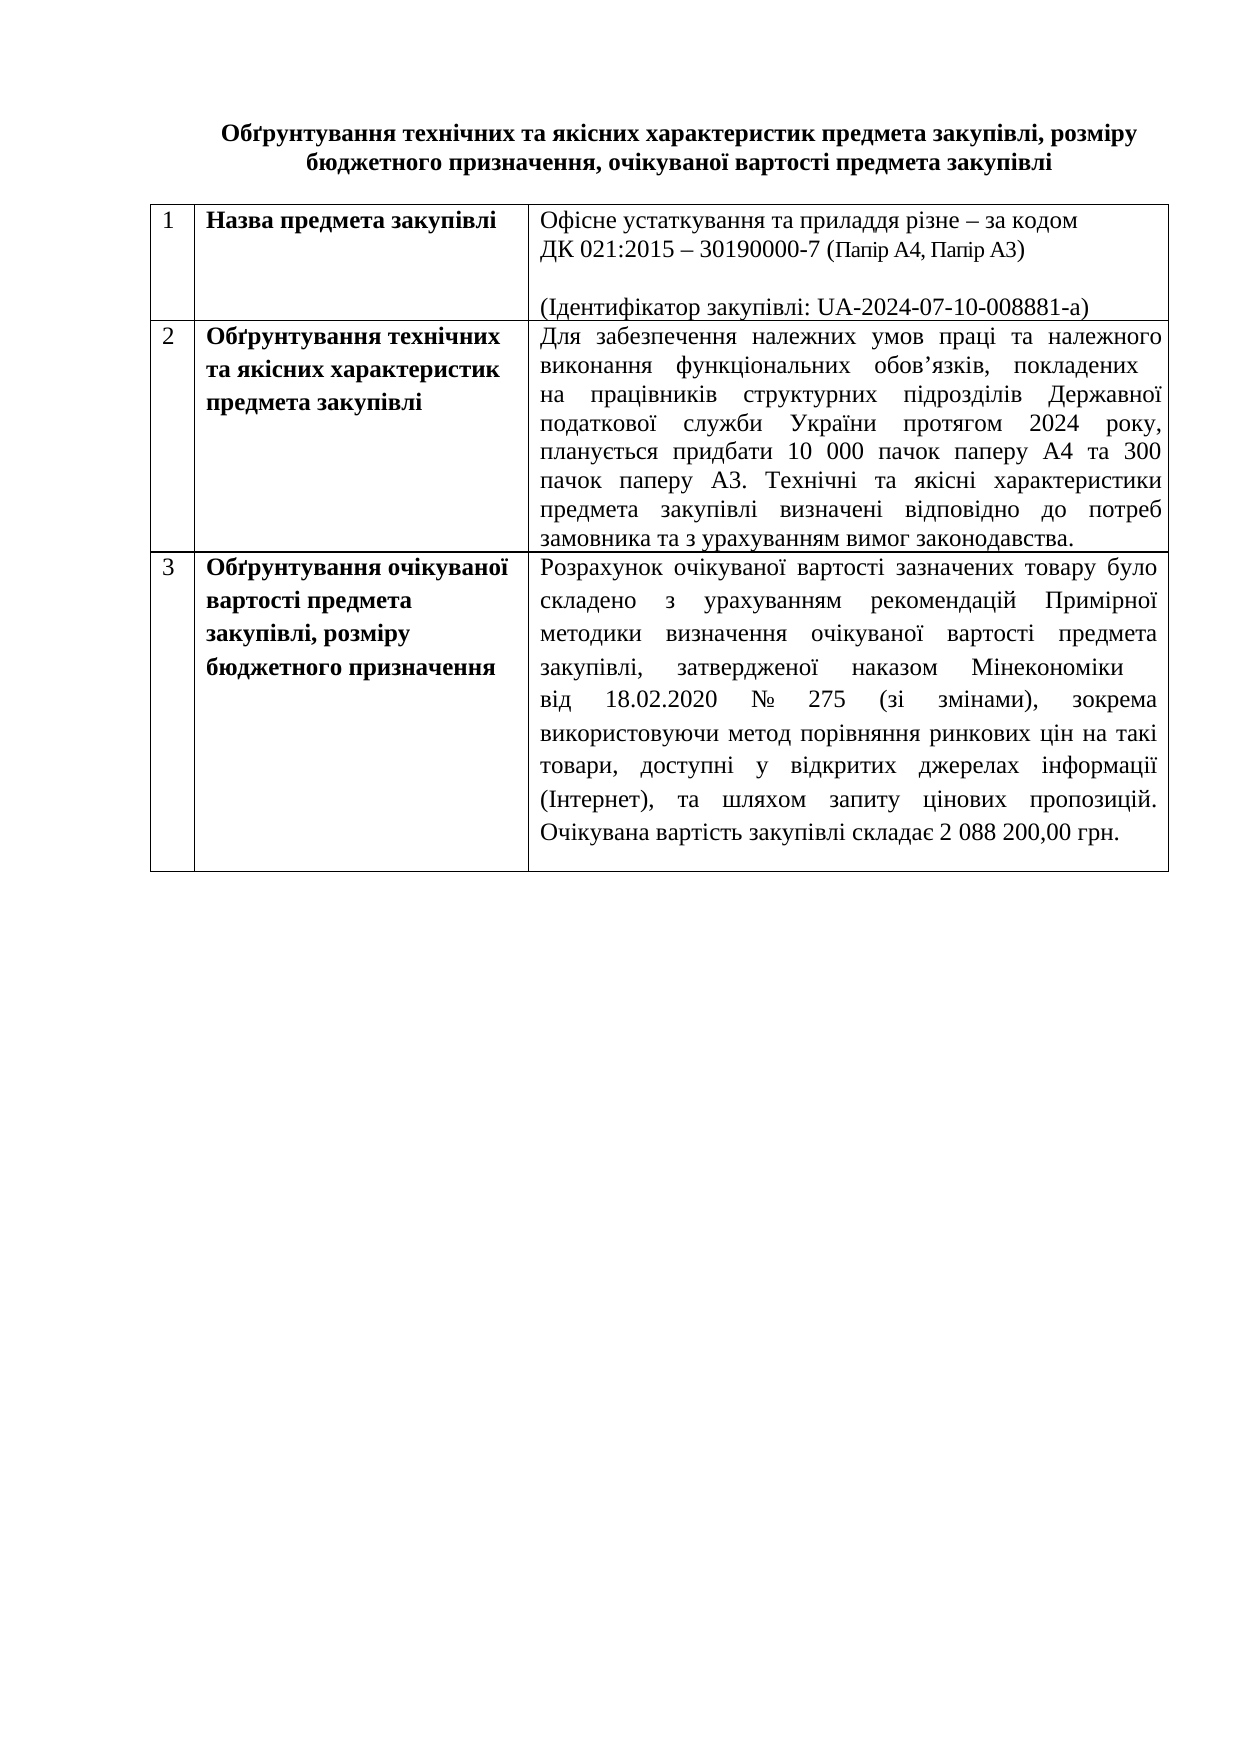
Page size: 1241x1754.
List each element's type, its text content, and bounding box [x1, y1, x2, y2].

table_cell 2 [151, 321, 194, 551]
table_cell 3 [151, 553, 194, 871]
text Обґрунтування технічних та якісних характеристик предмета закупівлі, розміру бюджетного призначення, очікуваної вартості предмета закупівлі [177, 118, 1181, 176]
table_cell Розрахунок очікуваної вартості зазначених товару було складено з урахуванням рекомендацій Примірної методики визначення очікуваної вартості предмета закупівлі, затвердженої наказом Мінекономіки від 18.02.2020 № 275 (зі змінами), зокрема використовуючи метод порівняння ринкових цін на такі товари, доступні у відкритих джерелах інформації (Інтернет), та шляхом запиту цінових пропозицій. Очікувана вартість закупівлі складає 2 088 200,00 грн. [529, 553, 1168, 871]
table_cell Для забезпечення належних умов праці та належного виконання функціональних обов’язків, покладених на працівників структурних підрозділів Державної податкової служби України протягом 2024 року, планується придбати 10 000 пачок паперу А4 та 300 пачок паперу А3. Технічні та якісні характеристики предмета закупівлі визначені відповідно до потреб замовника та з урахуванням вимог законодавства. [529, 321, 1168, 551]
table_header 1 [151, 205, 194, 320]
table_cell Обґрунтування технічних та якісних характеристик предмета закупівлі [195, 321, 528, 551]
table_header Офісне устаткування та приладдя різне – за кодом ДК 021:2015 – 30190000-7 (Папір А4, Папір А3) (Ідентифікатор закупівлі: UA-2024-07-10-008881-a) [529, 205, 1168, 320]
table_cell Обґрунтування очікуваної вартості предмета закупівлі, розміру бюджетного призначення [195, 553, 528, 871]
table_header Назва предмета закупівлі [195, 205, 528, 320]
